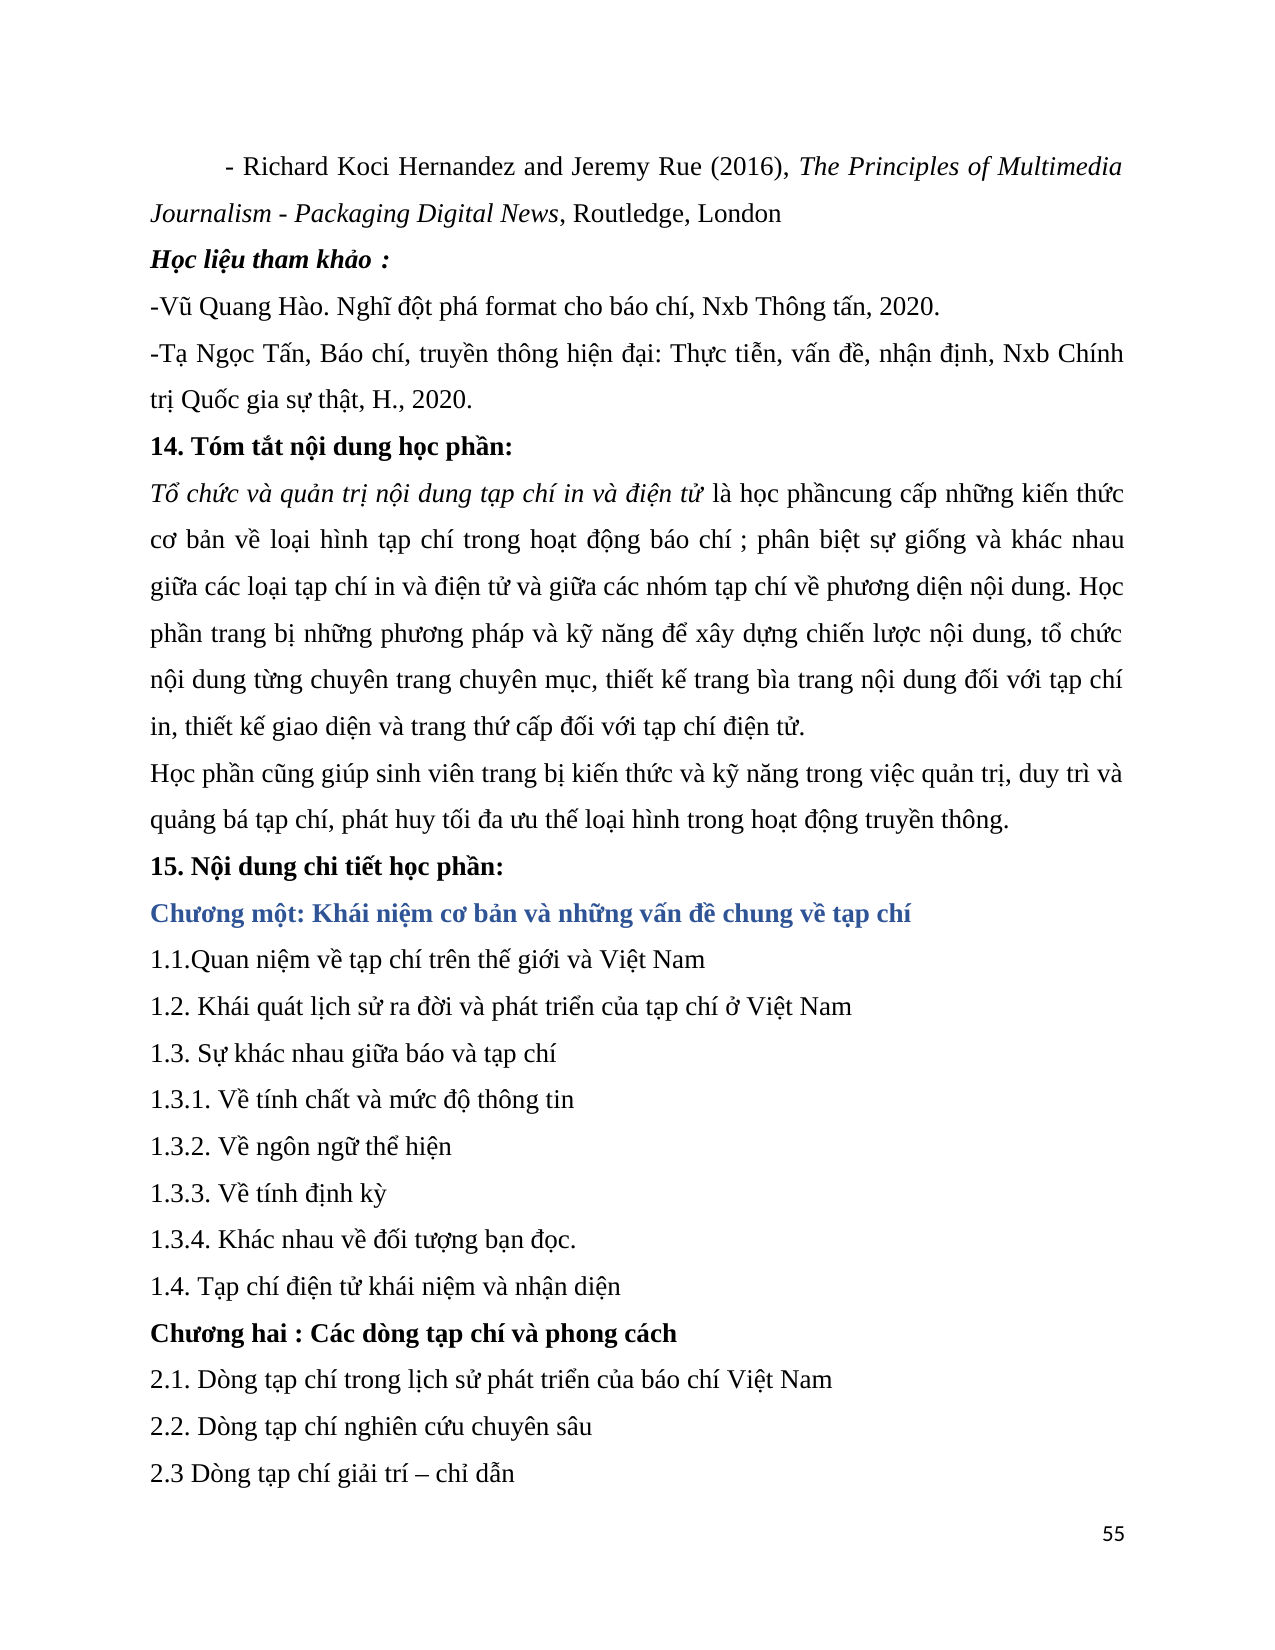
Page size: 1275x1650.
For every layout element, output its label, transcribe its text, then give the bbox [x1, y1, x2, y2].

text 1.3.2. Về ngôn ngữ thể hiện [150, 1130, 1125, 1161]
text 1.3.3. Về tính định kỳ [150, 1177, 1125, 1208]
subtitle Chương một: Khái niệm cơ bản và những vấn đề chung về tạp chí [150, 897, 1125, 928]
text Học phần cũng giúp sinh viên trang bị kiến thức và kỹ năng trong việc quản trị, duy trì và quảng bá tạp chí, phát huy tối đa ưu thế loại hình trong hoạt động truyền thông. [150, 757, 1125, 834]
text -Tạ Ngọc Tấn, Báo chí, truyền thông hiện đại: Thực tiễn, vấn đề, nhận định, Nxb Chính trị Quốc gia sự thật, H., 2020. [150, 337, 1125, 414]
text 14. Tóm tắt nội dung học phần: [150, 430, 1125, 461]
text 2.3 Dòng tạp chí giải trí – chỉ dẫn [150, 1457, 1125, 1488]
text 1.3. Sự khác nhau giữa báo và tạp chí [150, 1037, 1162, 1068]
text Tổ chức và quản trị nội dung tạp chí in và điện tử là học phầncung cấp những kiến thức cơ bản về loại hình tạp chí trong hoạt động báo chí ; phân biệt sự giống và khác nhau giữa các loại tạp chí in và điện tử và giữa các nhóm tạp chí về phương diện nội dung. Học phần trang bị những phương pháp và kỹ năng để xây dựng chiến lược nội dung, tổ chức nội dung từng chuyên trang chuyên mục, thiết kế trang bìa trang nội dung đối với tạp chí in, thiết kế giao diện và trang thứ cấp đối với tạp chí điện tử. [150, 477, 1125, 741]
text Chương hai : Các dòng tạp chí và phong cách [150, 1317, 1125, 1348]
text 1.4. Tạp chí điện tử khái niệm và nhận diện [150, 1270, 1125, 1301]
text 2.2. Dòng tạp chí nghiên cứu chuyên sâu [150, 1410, 1125, 1441]
text Học liệu tham khảo : [150, 243, 1125, 274]
text 1.3.1. Về tính chất và mức độ thông tin [150, 1083, 1125, 1114]
text 1.1.Quan niệm về tạp chí trên thế giới và Việt Nam [150, 943, 1125, 974]
text -Vũ Quang Hào. Nghĩ đột phá format cho báo chí, Nxb Thông tấn, 2020. [150, 290, 1125, 321]
text 2.1. Dòng tạp chí trong lịch sử phát triển của báo chí Việt Nam [150, 1363, 1125, 1394]
text 1.2. Khái quát lịch sử ra đời và phát triển của tạp chí ở Việt Nam [150, 990, 1162, 1021]
text 15. Nội dung chi tiết học phần: [150, 850, 1125, 881]
text - Richard Koci Hernandez and Jeremy Rue (2016), The Principles of Multimedia Journalism - Packaging Digital News, Routledge, London [150, 150, 1125, 228]
text 1.3.4. Khác nhau về đối tượng bạn đọc. [150, 1223, 1125, 1254]
